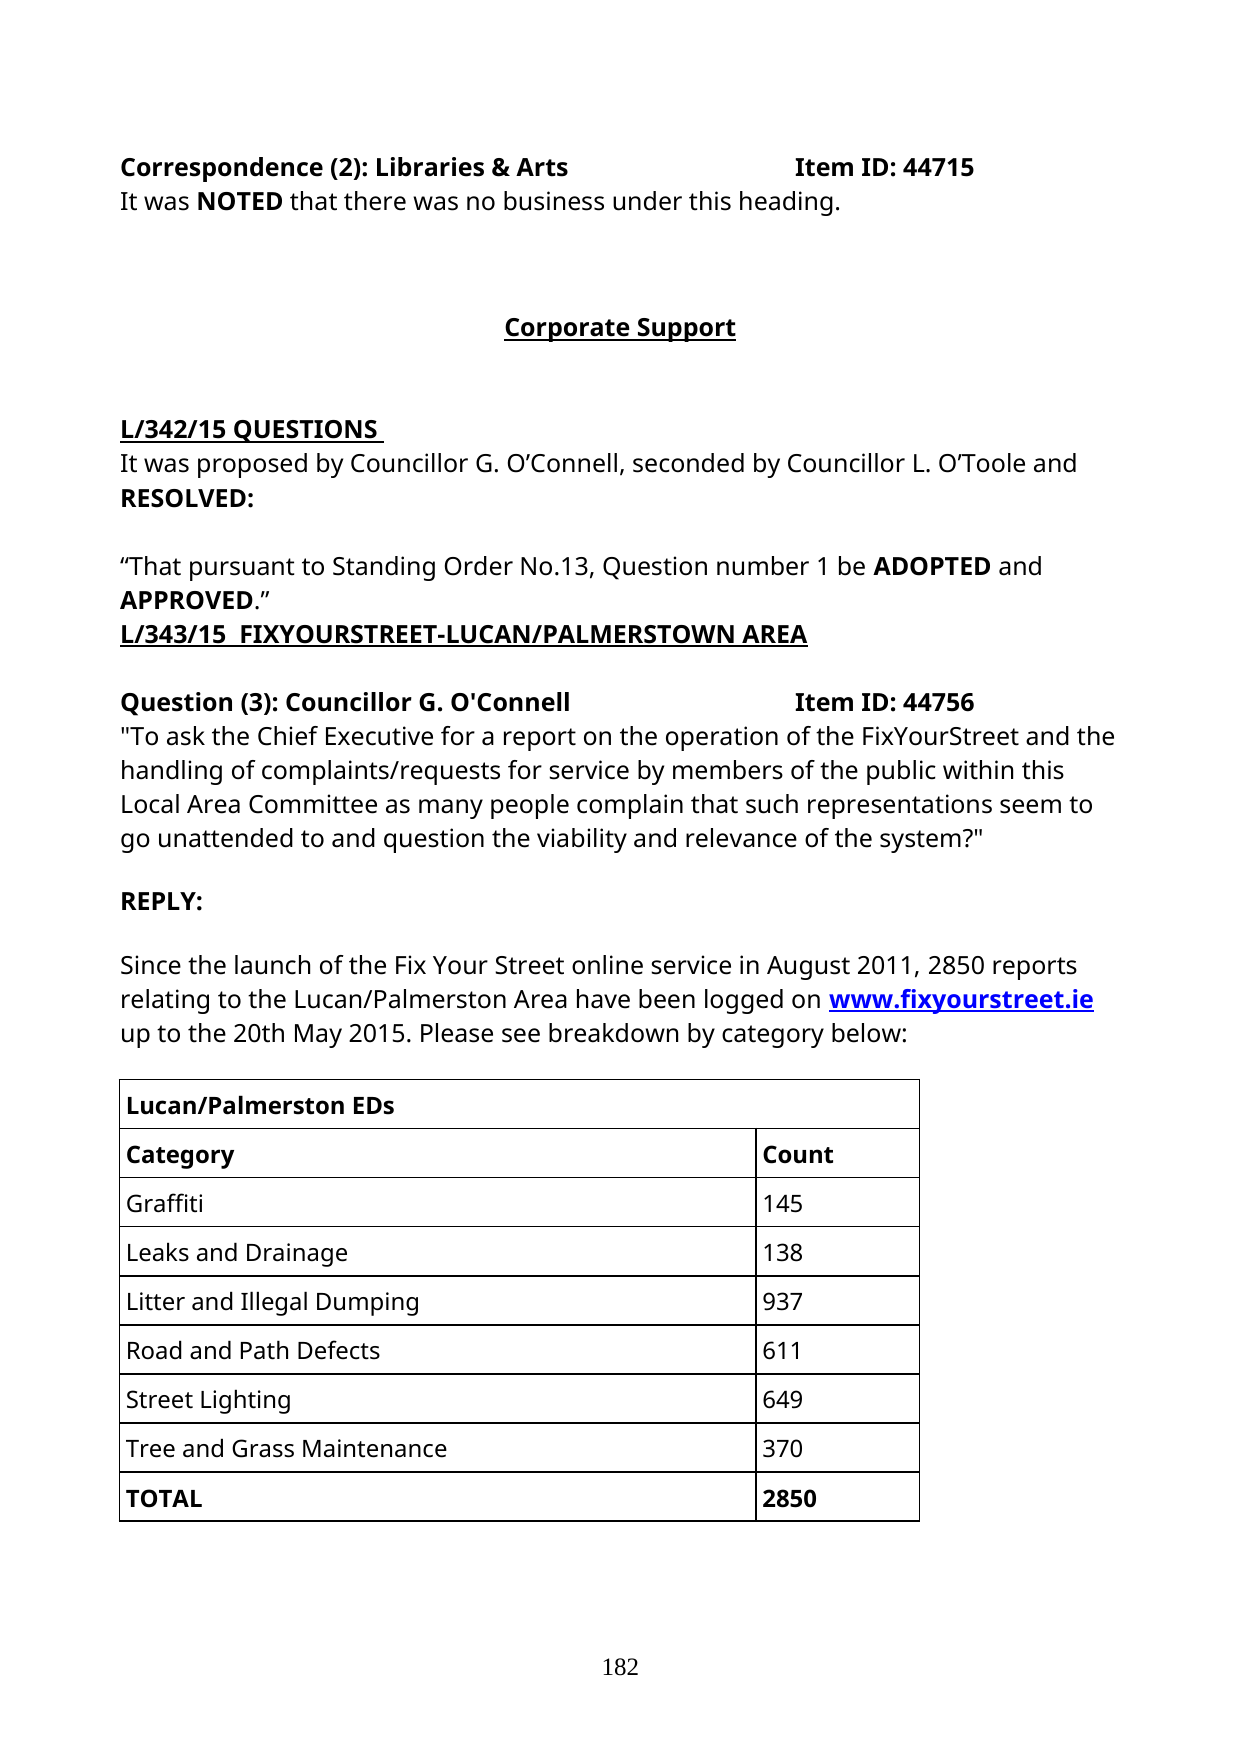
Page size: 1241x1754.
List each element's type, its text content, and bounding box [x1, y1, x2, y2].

table_cell Litter and Illegal Dumping [120, 1277, 755, 1324]
table_cell Leaks and Drainage [120, 1227, 755, 1275]
table_cell Category [120, 1129, 755, 1177]
table_cell Road and Path Defects [120, 1326, 755, 1373]
table_cell 611 [757, 1326, 919, 1373]
text Corporate Support [120, 310, 1120, 344]
text "To ask the Chief Executive for a report on the operation of the FixYourStreet and the handling of complaints/requests for service by members of the public within this Local Area Committee as many people complain that such representations seem to go unattended to and question the viability and relevance of the system?" [120, 719, 1120, 855]
text Since the launch of the Fix Your Street online service in August 2011, 2850 reports relating to the Lucan/Palmerston Area have been logged on www.fixyourstreet.ie up to the 20th May 2015. Please see breakdown by category below: [120, 947, 1120, 1049]
table_cell Tree and Grass Maintenance [120, 1424, 755, 1471]
table_cell 138 [757, 1227, 919, 1275]
table_cell 145 [757, 1178, 919, 1226]
table_cell 370 [757, 1424, 919, 1471]
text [120, 184, 1120, 218]
table_cell Street Lighting [120, 1375, 755, 1422]
table_cell TOTAL [120, 1473, 755, 1520]
text L/342/15 QUESTIONS [120, 412, 1120, 446]
table_cell 937 [757, 1277, 919, 1324]
text “That pursuant to Standing Order No.13, Question number 1 be ADOPTED and APPROVED.” [120, 548, 1120, 616]
table_header Lucan/Palmerston EDs [120, 1080, 919, 1128]
table_cell 649 [757, 1375, 919, 1422]
table_cell 2850 [757, 1473, 919, 1520]
table_cell Graffiti [120, 1178, 755, 1226]
text L/343/15 FIXYOURSTREET-LUCAN/PALMERSTOWN AREA [120, 616, 1120, 651]
text It was proposed by Councillor G. O’Connell, seconded by Councillor L. O’Toole and RESOLVED: [120, 446, 1120, 514]
text Question (3): Councillor G. O'Connell Item ID: 44756 [120, 684, 1120, 719]
table_cell Count [757, 1129, 919, 1177]
text REPLY: [120, 884, 1120, 918]
text Correspondence (2): Libraries & Arts Item ID: 44715 [120, 150, 1120, 184]
